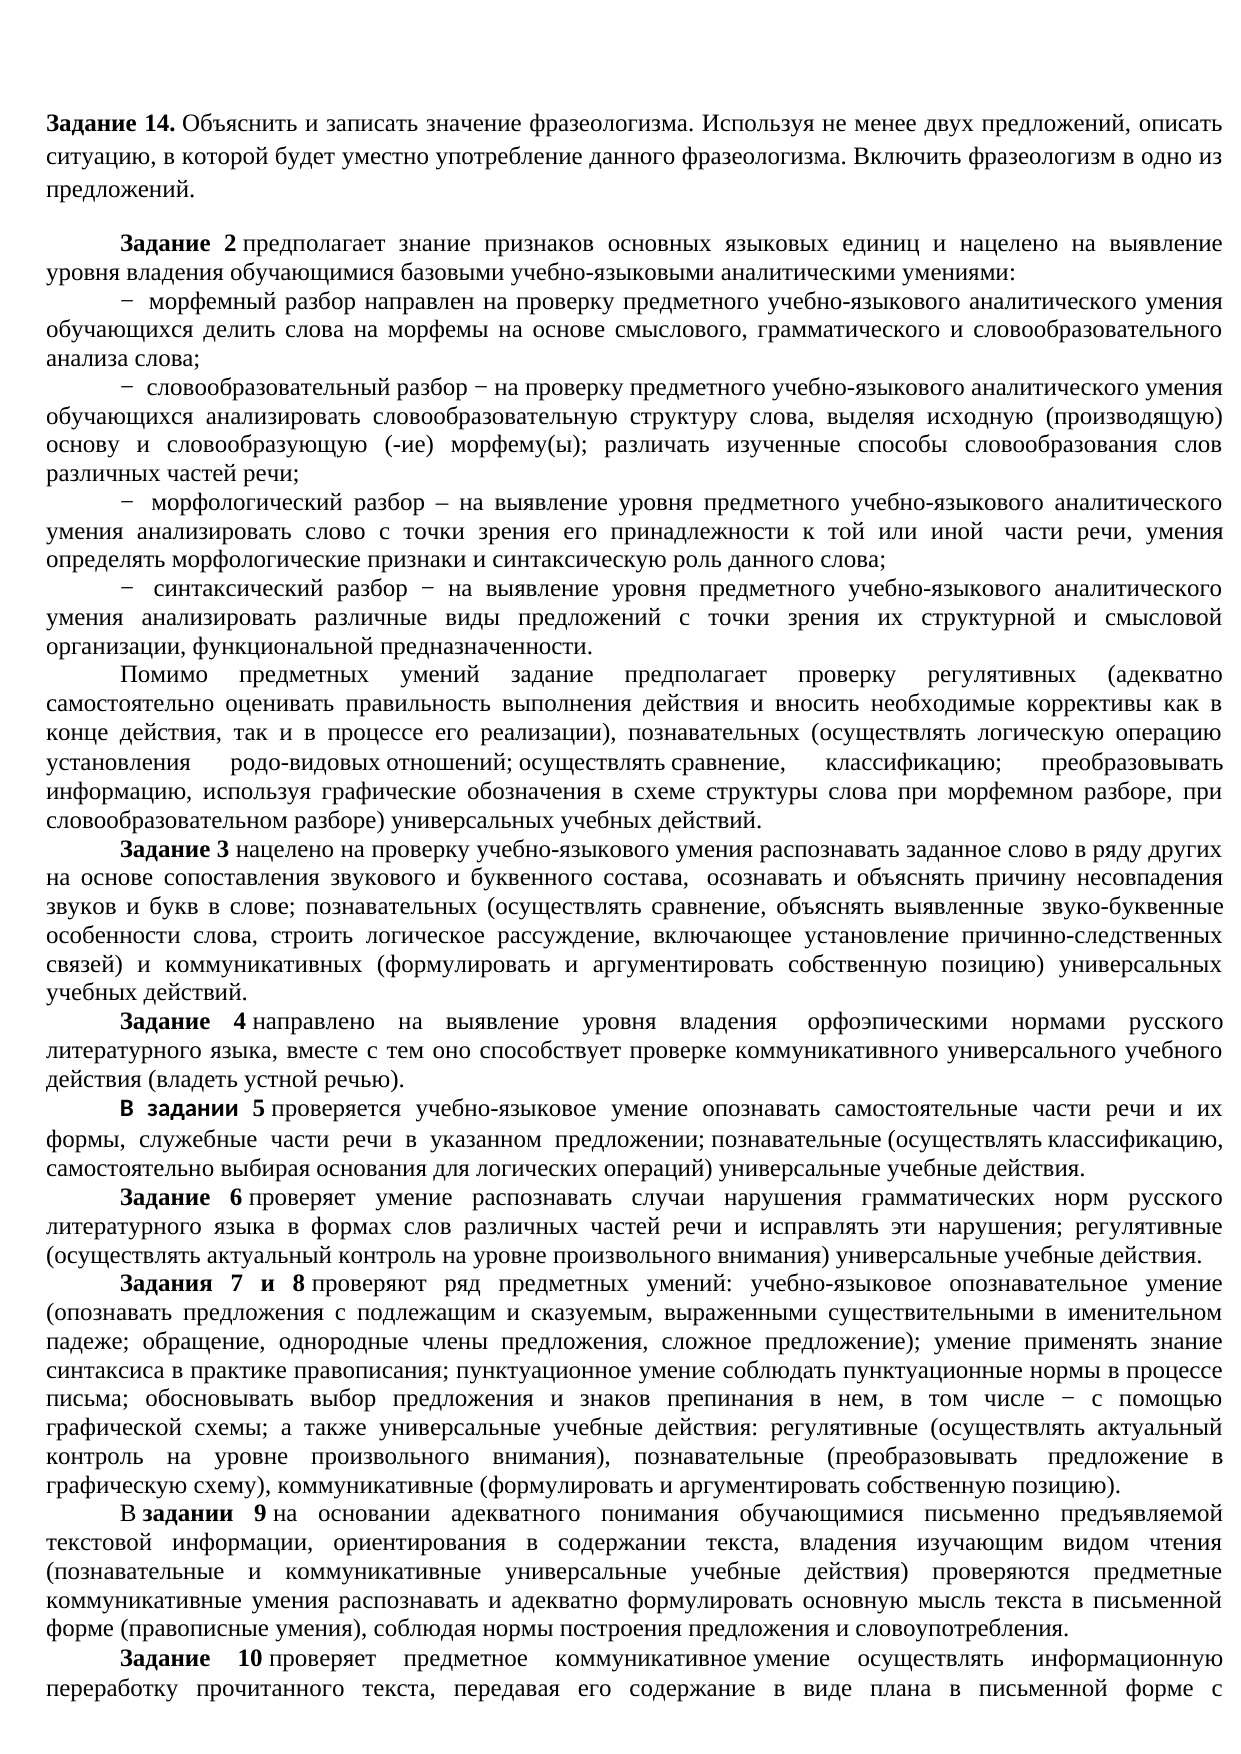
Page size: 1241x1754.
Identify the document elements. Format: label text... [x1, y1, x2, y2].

text Задание 3 нацелено на проверку учебно-языкового умения распознавать заданное слово в ряду других на основе сопоставления звукового и буквенного состава, осознавать и объяснять причину несовпадения звуков и букв в слове; познавательных (осуществлять сравнение, объяснять выявленные звуко-буквенные особенности слова, строить логическое рассуждение, включающее установление причинно-следственных связей) и коммуникативных (формулировать и аргументировать собственную позицию) универсальных учебных действий. [46, 834, 1223, 1006]
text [46, 1642, 1223, 1702]
text В задании 9 на основании адекватного понимания обучающимися письменно предъявляемой текстовой информации, ориентирования в содержании текста, владения изучающим видом чтения (познавательные и коммуникативные универсальные учебные действия) проверяются предметные коммуникативные умения распознавать и адекватно формулировать основную мысль текста в письменной форме (правописные умения), соблюдая нормы построения предложения и словоупотребления. [46, 1498, 1223, 1642]
text В задании 5 проверяется учебно-языковое умение опознавать самостоятельные части речи и их формы, служебные части речи в указанном предложении; познавательные (осуществлять классификацию, самостоятельно выбирая основания для логических операций) универсальные учебные действия. [46, 1092, 1223, 1182]
text − морфологический разбор – на выявление уровня предметного учебно-языкового аналитического умения анализировать слово с точки зрения его принадлежности к той или иной части речи, умения определять морфологические признаки и синтаксическую роль данного слова; [46, 487, 1223, 573]
text Задание 14. Объяснить и записать значение фразеологизма. Используя не менее двух предложений, описать ситуацию, в которой будет уместно употребление данного фразеологизма. Включить фразеологизм в одно из предложений. [46, 108, 1223, 203]
text Помимо предметных умений задание предполагает проверку регулятивных (адекватно самостоятельно оценивать правильность выполнения действия и вносить необходимые коррективы как в конце действия, так и в процессе его реализации), познавательных (осуществлять логическую операцию установления родо-видовых отношений; осуществлять сравнение, классификацию; преобразовывать информацию, используя графические обозначения в схеме структуры слова при морфемном разборе, при словообразовательном разборе) универсальных учебных действий. [46, 659, 1223, 834]
text Задание 4 направлено на выявление уровня владения орфоэпическими нормами русского литературного языка, вместе с тем оно способствует проверке коммуникативного универсального учебного действия (владеть устной речью). [46, 1006, 1223, 1092]
text − синтаксический разбор − на выявление уровня предметного учебно-языкового аналитического умения анализировать различные виды предложений с точки зрения их структурной и смысловой организации, функциональной предназначенности. [46, 573, 1223, 659]
text Задание 6 проверяет умение распознавать случаи нарушения грамматических норм русского литературного языка в формах слов различных частей речи и исправлять эти нарушения; регулятивные (осуществлять актуальный контроль на уровне произвольного внимания) универсальные учебные действия. [46, 1182, 1223, 1268]
text Задание 2 предполагает знание признаков основных языковых единиц и нацелено на выявление уровня владения обучающимися базовыми учебно-языковыми аналитическими умениями: [46, 228, 1223, 286]
text Задания 7 и 8 проверяют ряд предметных умений: учебно-языковое опознавательное умение (опознавать предложения с подлежащим и сказуемым, выраженными существительными в именительном падеже; обращение, однородные члены предложения, сложное предложение); умение применять знание синтаксиса в практике правописания; пунктуационное умение соблюдать пунктуационные нормы в процессе письма; обосновывать выбор предложения и знаков препинания в нем, в том числе − с помощью графической схемы; а также универсальные учебные действия: регулятивные (осуществлять актуальный контроль на уровне произвольного внимания), познавательные (преобразовывать предложение в графическую схему), коммуникативные (формулировать и аргументировать собственную позицию). [46, 1268, 1223, 1498]
text − морфемный разбор направлен на проверку предметного учебно-языкового аналитического умения обучающихся делить слова на морфемы на основе смыслового, грамматического и словообразовательного анализа слова; [46, 286, 1223, 372]
text − словообразовательный разбор − на проверку предметного учебно-языкового аналитического умения обучающихся анализировать словообразовательную структуру слова, выделяя исходную (производящую) основу и словообразующую (-ие) морфему(ы); различать изученные способы словообразования слов различных частей речи; [46, 372, 1223, 487]
